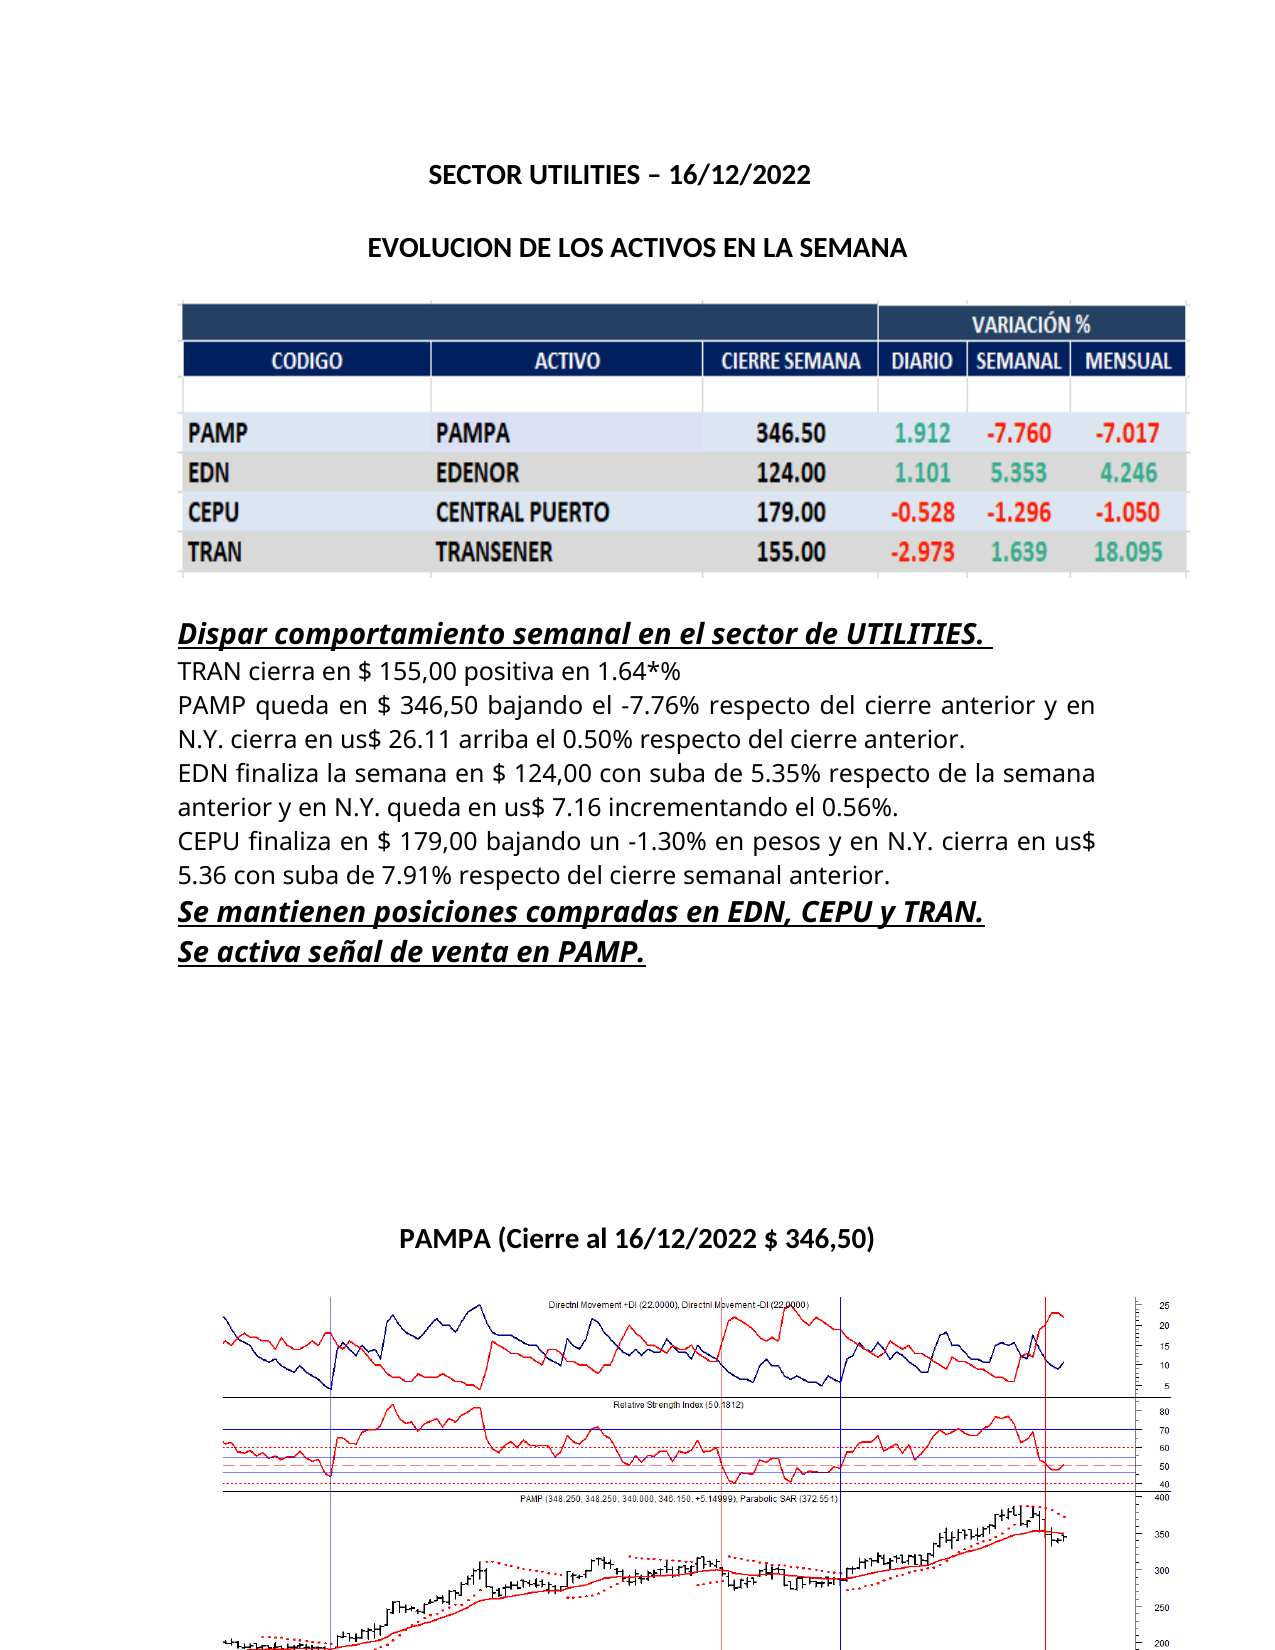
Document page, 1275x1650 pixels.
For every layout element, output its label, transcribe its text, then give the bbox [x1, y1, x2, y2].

text TRAN cierra en $ 155,00 positiva en 1.64*% [177, 653, 1098, 687]
text CEPU finaliza en $ 179,00 bajando un -1.30% en pesos y en N.Y. cierra en us$ 5.36 con suba de 7.91% respecto del cierre semanal anterior. [177, 824, 1098, 892]
text Se activa señal de venta en PAMP. [177, 931, 1098, 971]
text Se mantienen posiciones compradas en EDN, CEPU y TRAN. [177, 892, 1098, 931]
text PAMPA (Cierre al 16/12/2022 $ 346,50) [177, 1221, 1098, 1256]
text PAMP queda en $ 346,50 bajando el -7.76% respecto del cierre anterior y en N.Y. cierra en us$ 26.11 arriba el 0.50% respecto del cierre anterior. [177, 687, 1098, 756]
text EDN finaliza la semana en $ 124,00 con suba de 5.35% respecto de la semana anterior y en N.Y. queda en us$ 7.16 incrementando el 0.56%. [177, 756, 1098, 824]
text EVOLUCION DE LOS ACTIVOS EN LA SEMANA [177, 229, 1098, 264]
text Dispar comportamiento semanal en el sector de UTILITIES. [177, 614, 1098, 653]
picture [222, 1297, 1172, 1650]
picture [177, 300, 1191, 578]
